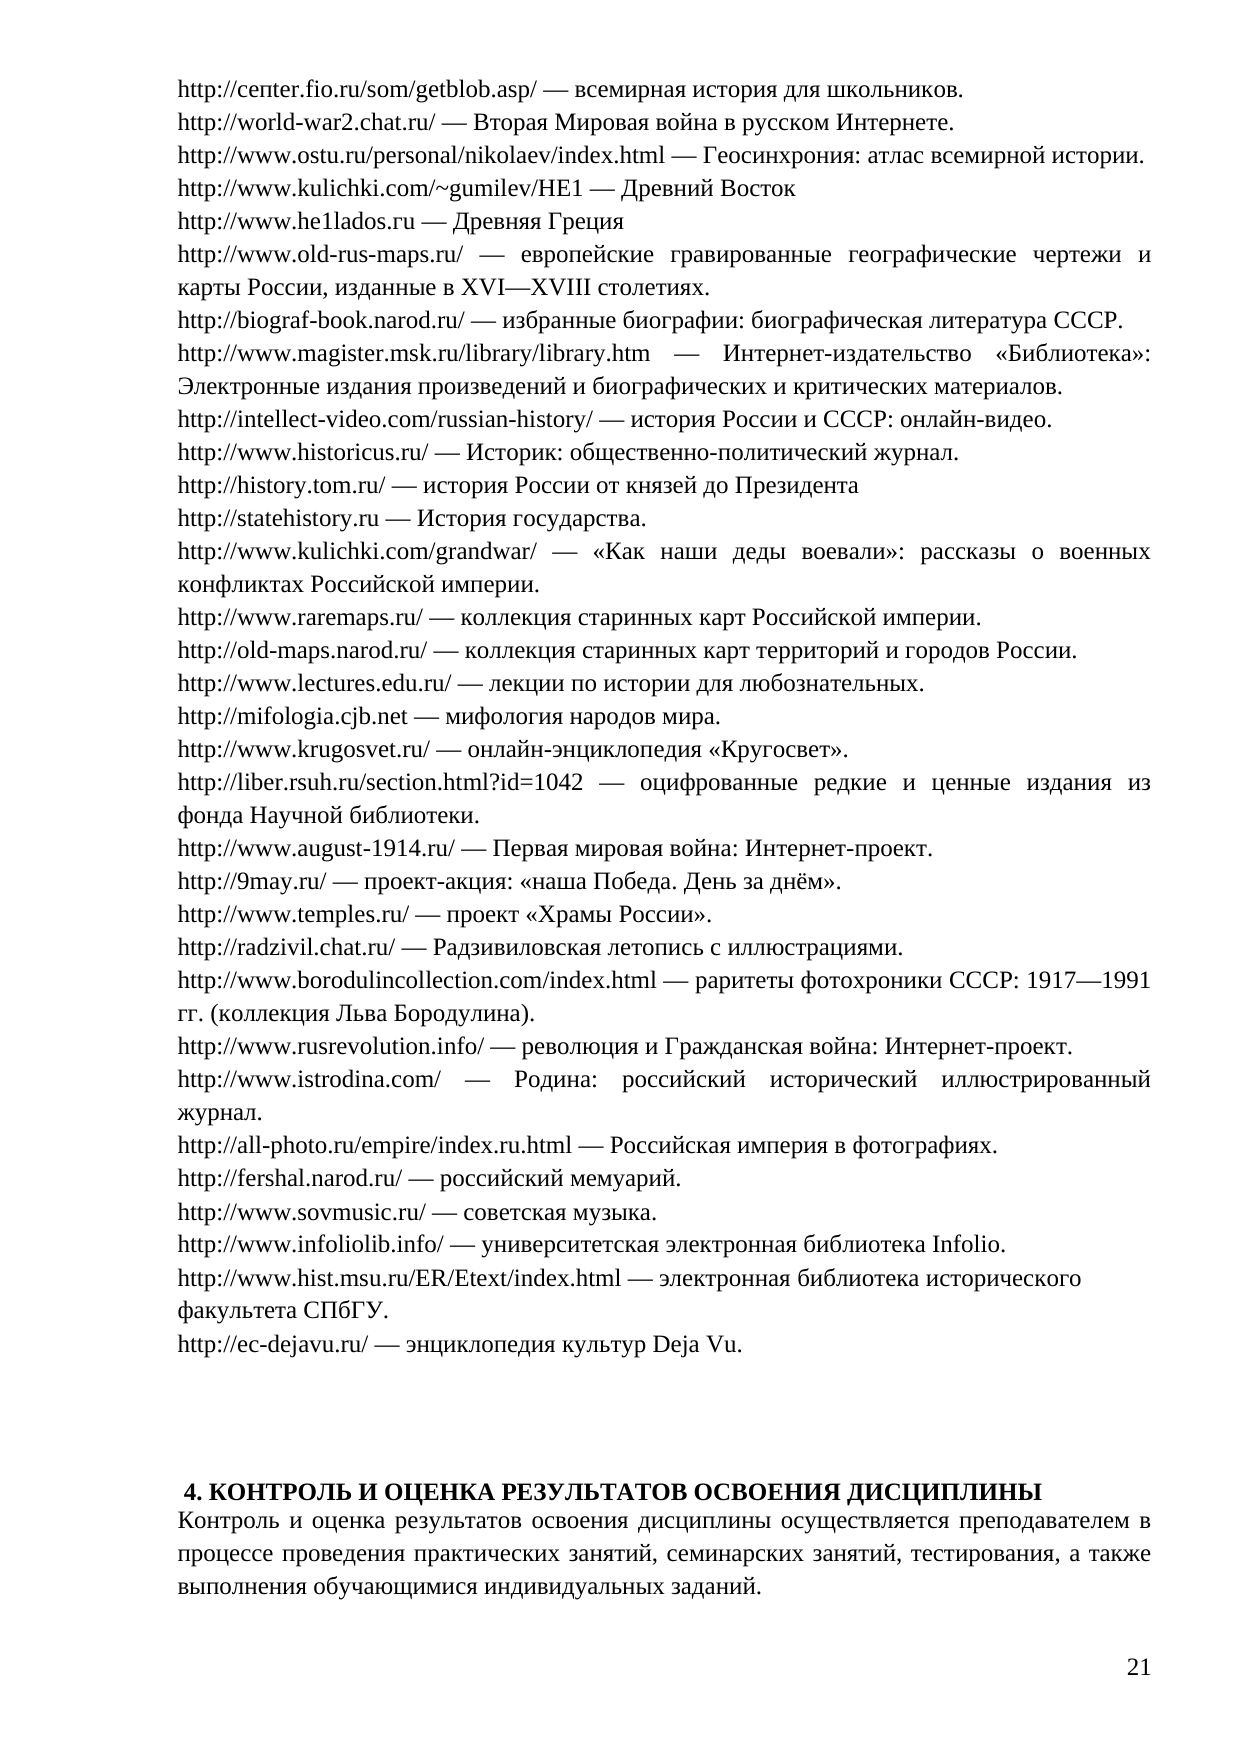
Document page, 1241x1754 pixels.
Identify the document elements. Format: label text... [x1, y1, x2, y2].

text http://www.magister.msk.ru/library/library.htm — Интернет-издательство «Библиотека»: Электронные издания произведений и биографических и критических материалов. [177, 338, 1152, 400]
text http://www.ostu.ru/personal/nikolaev/index.html — Геосинхрония: атлас всемирной истории. [177, 140, 1152, 169]
text http://9may.ru/ — проект-акция: «наша Победа. День за днём». [177, 866, 1152, 895]
text http://www.raremaps.ru/ — коллекция старинных карт Российской империи. [177, 602, 1152, 631]
text http://history.tom.ru/ — история России от князей до Президента [177, 470, 1152, 499]
subtitle 4. Контроль и оценка результатов освоения Дисциплины [177, 1477, 1152, 1505]
text http://www.krugosvet.ru/ — онлайн-энциклопедия «Кругосвет». [177, 734, 1152, 763]
text http://www.kulichki.com/grandwar/ — «Как наши деды воевали»: рассказы о военных конфликтах Российской империи. [177, 536, 1152, 598]
text http://intellect-video.com/russian-history/ — история России и СССР: онлайн-видео. [177, 404, 1152, 433]
text http://www.rusrevolution.info/ — революция и Гражданская война: Интернет-проект. [177, 1031, 1152, 1060]
text http://ec-dejavu.ru/ — энциклопедия культур Dеjа Vu. [177, 1329, 1152, 1357]
text http://www.infoliolib.info/ — университетская электронная библиотека Infolio. [177, 1229, 1152, 1258]
text http://www.lectures.edu.ru/ — лекции по истории для любознательных. [177, 668, 1152, 697]
text http://world-war2.chat.ru/ — Вторая Мировая война в русском Интернете. [177, 107, 1152, 136]
text http://www.historicus.ru/ — Историк: общественно-политический журнал. [177, 437, 1152, 466]
text http://www.august-1914.ru/ — Первая мировая война: Интернет-проект. [177, 833, 1152, 862]
text http://liber.rsuh.ru/section.html?id=1042 — оцифрованные редкие и ценные издания из фонда Научной библиотеки. [177, 767, 1152, 829]
text http://fershal.narod.ru/ — российский мемуарий. [177, 1163, 1152, 1192]
text http://www.temples.ru/ — проект «Храмы России». [177, 899, 1152, 928]
text httр://www.kulichki.com/~gumilev/HE1 — Древний Восток [177, 173, 1152, 202]
text http://old-maps.narod.ru/ — коллекция старинных карт территорий и городов России. [177, 635, 1152, 664]
text http://www.istrodina.com/ — Родина: российский исторический иллюстрированный журнал. [177, 1064, 1152, 1126]
text http://www.hist.msu.ru/ER/Etext/index.html — электронная библиотека исторического факультета СПбГУ. [177, 1263, 1152, 1324]
text http://statehistory.ru — История государства. [177, 503, 1152, 532]
text httр://сепtеr.fio.ru/som/getblob.asp/ — всемирная история для школьников. [177, 74, 1152, 103]
text http://mifologia.cjb.net — мифология народов мира. [177, 701, 1152, 730]
text httр://www.hе1lаdоs.гu — Древняя Греция [177, 206, 1152, 235]
subtitle Контроль и оценка результатов освоения дисциплины осуществляется преподавателем в процессе проведения практических занятий, семинарских занятий, тестирования, а также выполнения обучающимися индивидуальных заданий. [177, 1505, 1152, 1600]
text http://www.old-rus-maps.ru/ — европейские гравированные географические чертежи и карты России, изданные в XVI—XVIII столетиях. [177, 239, 1152, 301]
text http://all-photo.ru/empire/index.ru.html — Российская империя в фотографиях. [177, 1131, 1152, 1159]
text http://www.borodulincollection.com/index.html — раритеты фотохроники СССР: 1917—1991 гг. (коллекция Льва Бородулина). [177, 965, 1152, 1027]
text http://www.sovmusic.ru/ — советская музыка. [177, 1197, 1152, 1225]
text http://biograf-book.narod.ru/ — избранные биографии: биографическая литература СССР. [177, 305, 1152, 334]
text http://radzivil.chat.ru/ — Радзивиловская летопись с иллюстрациями. [177, 932, 1152, 961]
